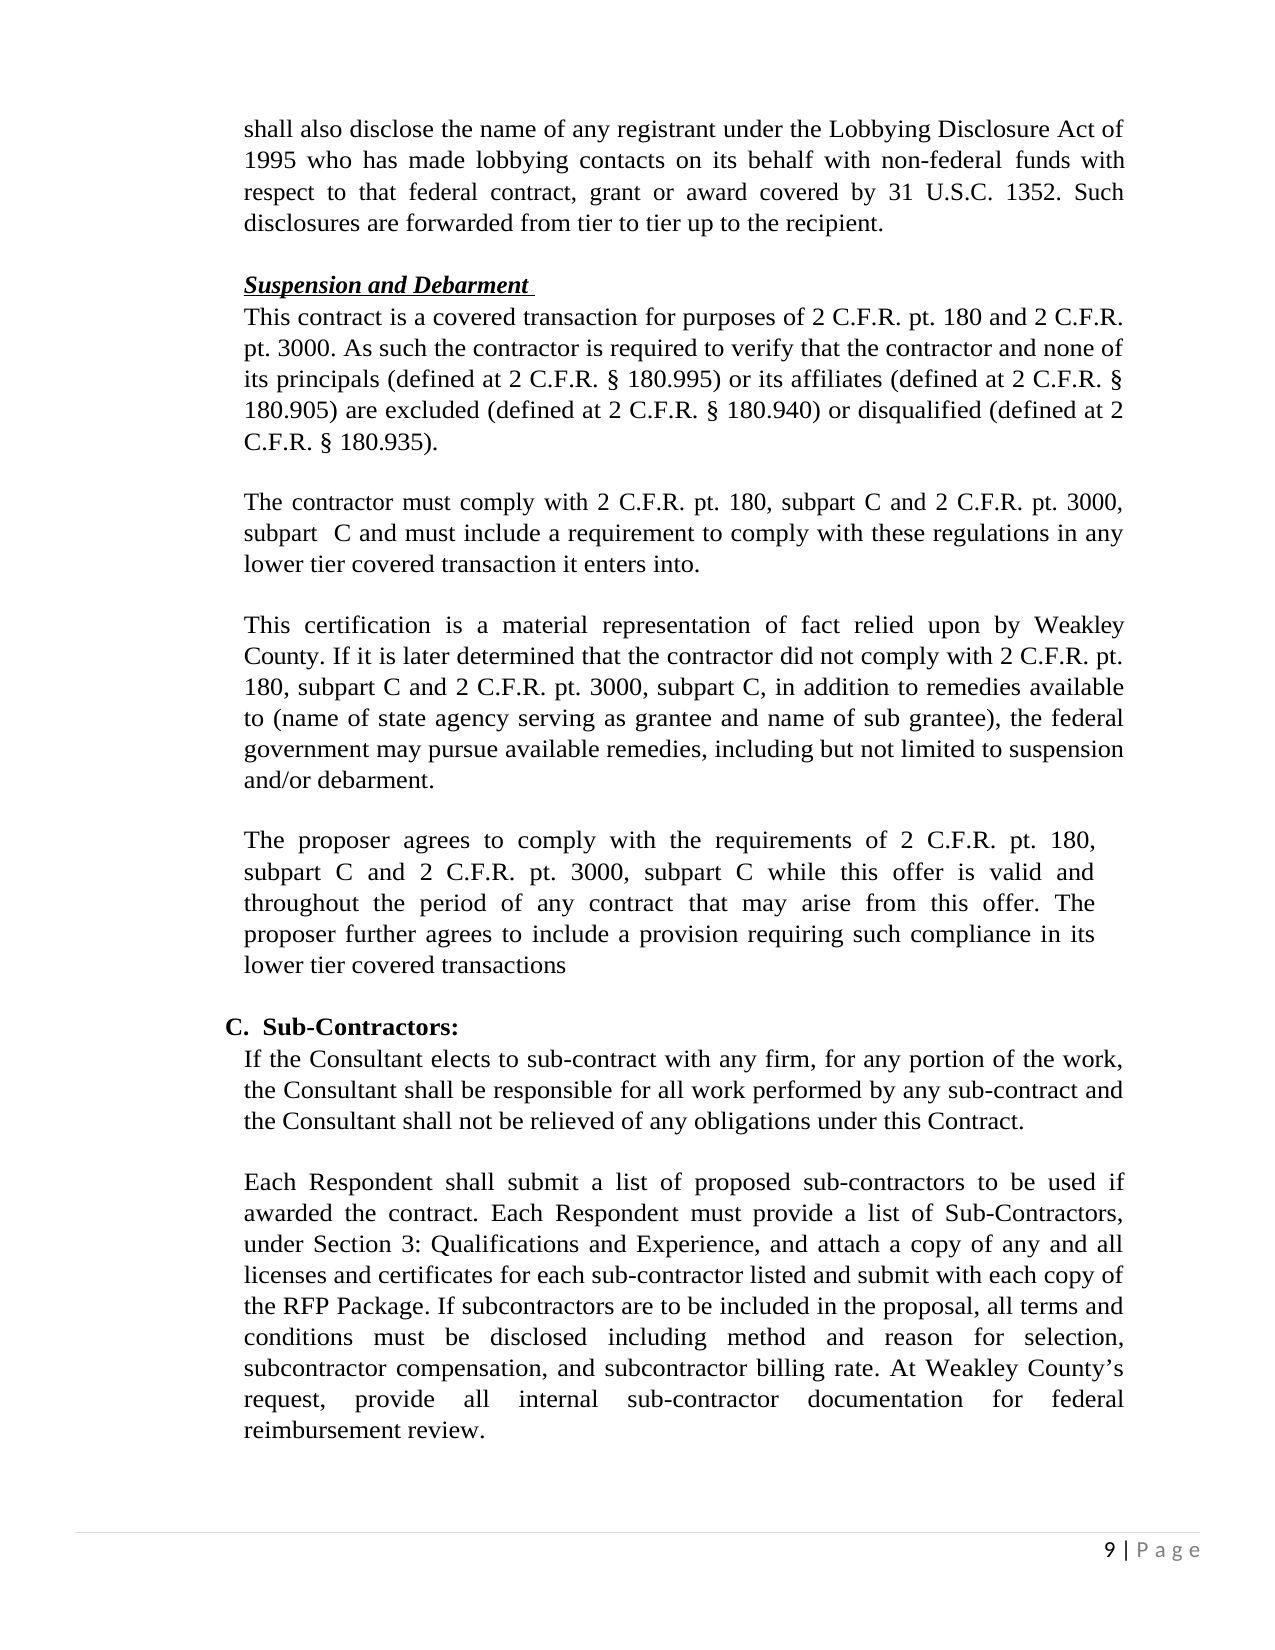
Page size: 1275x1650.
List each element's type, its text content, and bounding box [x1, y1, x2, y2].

text The contractor must comply with 2 C.F.R. pt. 180, subpart C and 2 C.F.R. pt. 3000, subpart C and must include a requirement to comply with these regulations in any lower tier covered transaction it enters into. [244, 487, 1125, 578]
text This certification is a material representation of fact relied upon by Weakley County. If it is later determined that the contractor did not comply with 2 C.F.R. pt. 180, subpart C and 2 C.F.R. pt. 3000, subpart C, in addition to remedies available to (name of state agency serving as grantee and name of sub grantee), the federal government may pursue available remedies, including but not limited to suspension and/or debarment. [244, 610, 1125, 794]
text Each Respondent shall submit a list of proposed sub-contractors to be used if awarded the contract. Each Respondent must provide a list of Sub-Contractors, under Section 3: Qualifications and Experience, and attach a copy of any and all licenses and certificates for each sub-contractor listed and submit with each copy of the RFP Package. If subcontractors are to be included in the proposal, all terms and conditions must be disclosed including method and reason for selection, subcontractor compensation, and subcontractor billing rate. At Weakley County’s request, provide all internal sub-contractor documentation for federal reimbursement review. [244, 1167, 1125, 1444]
text The proposer agrees to comply with the requirements of 2 C.F.R. pt. 180, subpart C and 2 C.F.R. pt. 3000, subpart C while this offer is valid and throughout the period of any contract that may arise from this offer. The proposer further agrees to include a provision requiring such compliance in its lower tier covered transactions [244, 826, 1096, 978]
text If the Consultant elects to sub-contract with any firm, for any portion of the work, the Consultant shall be responsible for all work performed by any sub-contract and the Consultant shall not be relieved of any obligations under this Contract. [244, 1044, 1125, 1135]
text Suspension and Debarment [75, 270, 1096, 298]
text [244, 114, 1125, 236]
text This contract is a covered transaction for purposes of 2 C.F.R. pt. 180 and 2 C.F.R. pt. 3000. As such the contractor is required to verify that the contractor and none of its principals (defined at 2 C.F.R. § 180.995) or its affiliates (defined at 2 C.F.R. § 180.905) are excluded (defined at 2 C.F.R. § 180.940) or disqualified (defined at 2 C.F.R. § 180.935). [244, 302, 1125, 455]
list Sub-Contractors: [225, 1012, 1096, 1041]
